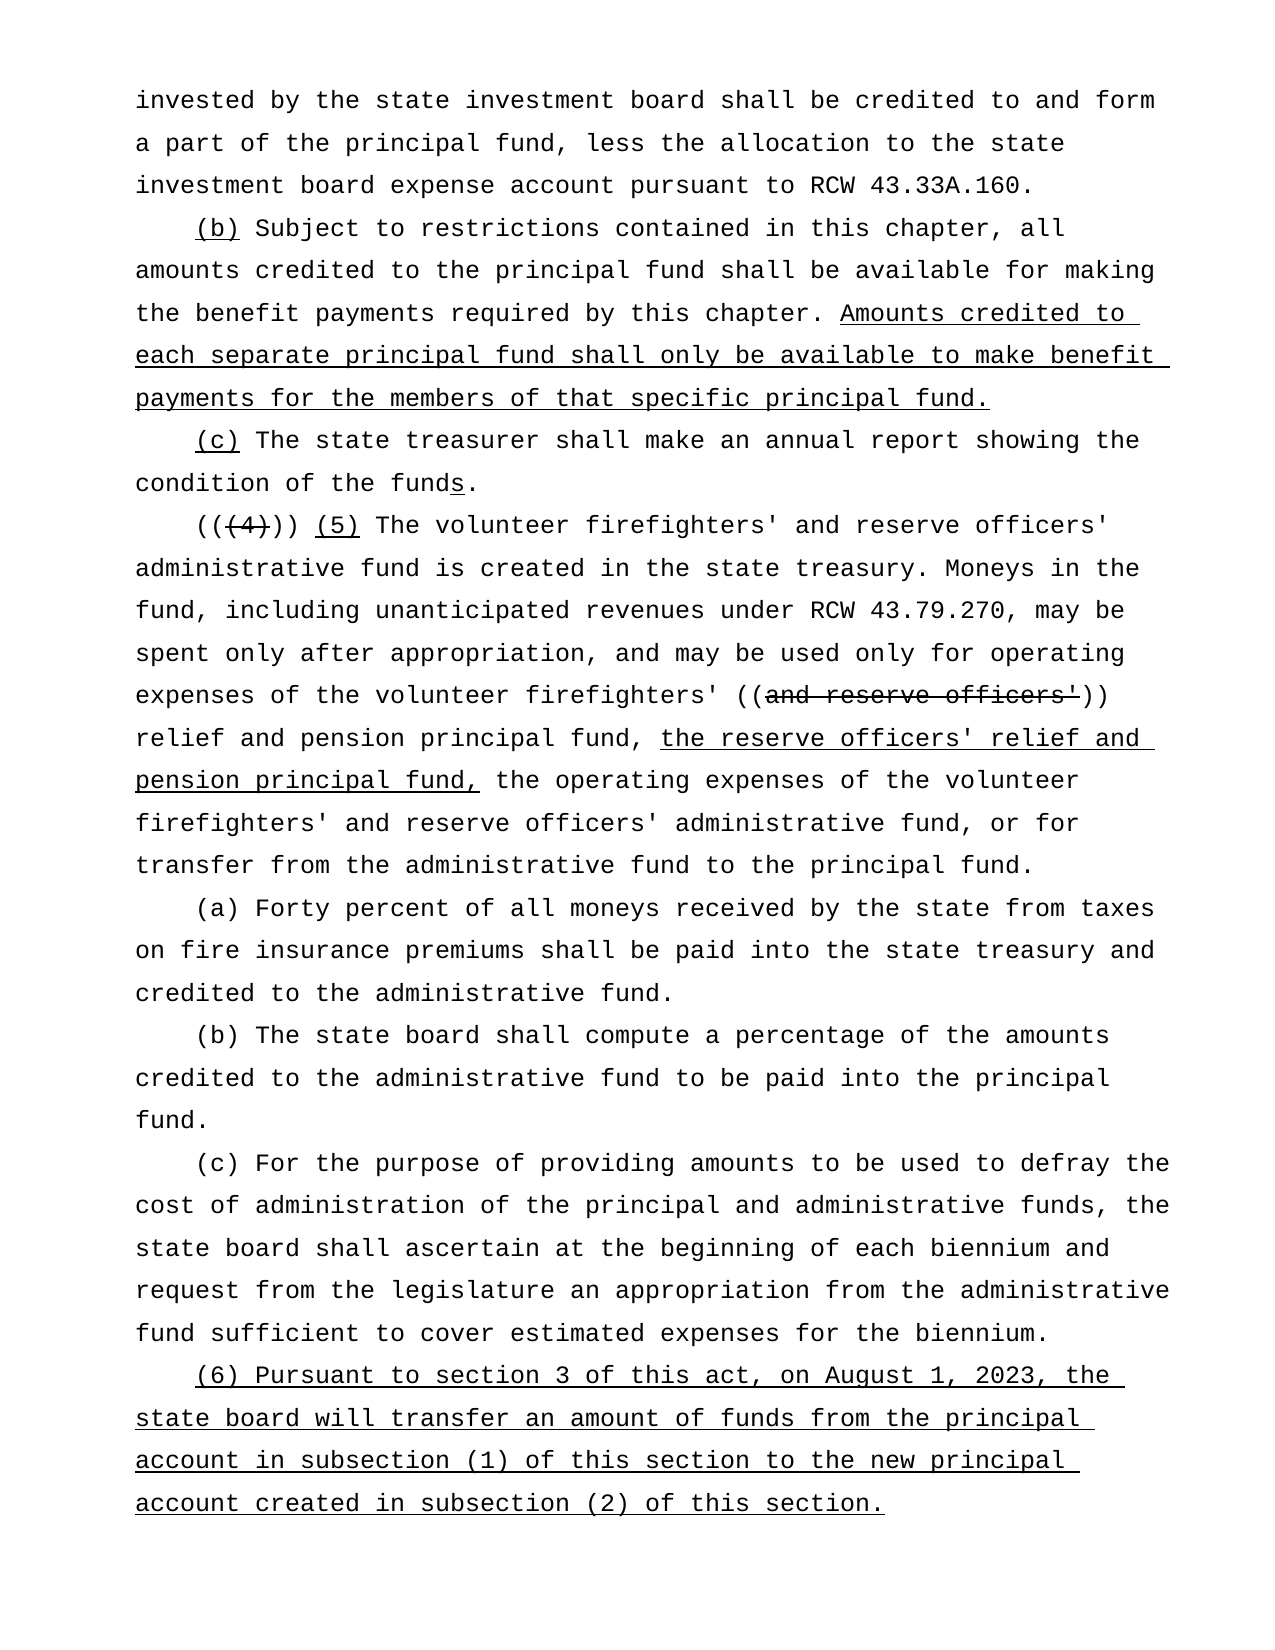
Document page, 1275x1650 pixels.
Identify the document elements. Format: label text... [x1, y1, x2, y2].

text (b) Subject to restrictions contained in this chapter, all amounts credited to the principal fund shall be available for making the benefit payments required by this chapter. Amounts credited to each separate principal fund shall only be available to make benefit payments for the members of that specific principal fund. [135, 368, 1170, 415]
text (c) The state treasurer shall make an annual report showing the condition of the funds. [135, 415, 1170, 500]
text (b) The state board shall compute a percentage of the amounts credited to the administrative fund to be paid into the principal fund. [135, 1010, 1170, 1137]
text (c) For the purpose of providing amounts to be used to defray the cost of administration of the principal and administrative funds, the state board shall ascertain at the beginning of each biennium and request from the legislature an appropriation from the administrative fund sufficient to cover estimated expenses for the biennium. [135, 1137, 1170, 1350]
text (6) Pursuant to section 3 of this act, on August 1, 2023, the state board will transfer an amount of funds from the principal account in subsection (1) of this section to the new principal account created in subsection (2) of this section. [135, 1350, 1170, 1520]
text (((4))) (5) The volunteer firefighters' and reserve officers' administrative fund is created in the state treasury. Moneys in the fund, including unanticipated revenues under RCW 43.79.270, may be spent only after appropriation, and may be used only for operating expenses of the volunteer firefighters' ((and reserve officers')) relief and pension principal fund, the reserve officers' relief and pension principal fund, the operating expenses of the volunteer firefighters' and reserve officers' administrative fund, or for transfer from the administrative fund to the principal fund. [135, 500, 1170, 882]
text (a) Forty percent of all moneys received by the state from taxes on fire insurance premiums shall be paid into the state treasury and credited to the administrative fund. [135, 882, 1170, 1010]
text (b) Subject to restrictions contained in this chapter, all amounts credited to the principal fund shall be available for making the benefit payments required by this chapter. Amounts credited to each separate principal fund shall only be available to make benefit payments for the members of that specific principal fund. [135, 202, 1170, 366]
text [135, 75, 1170, 202]
